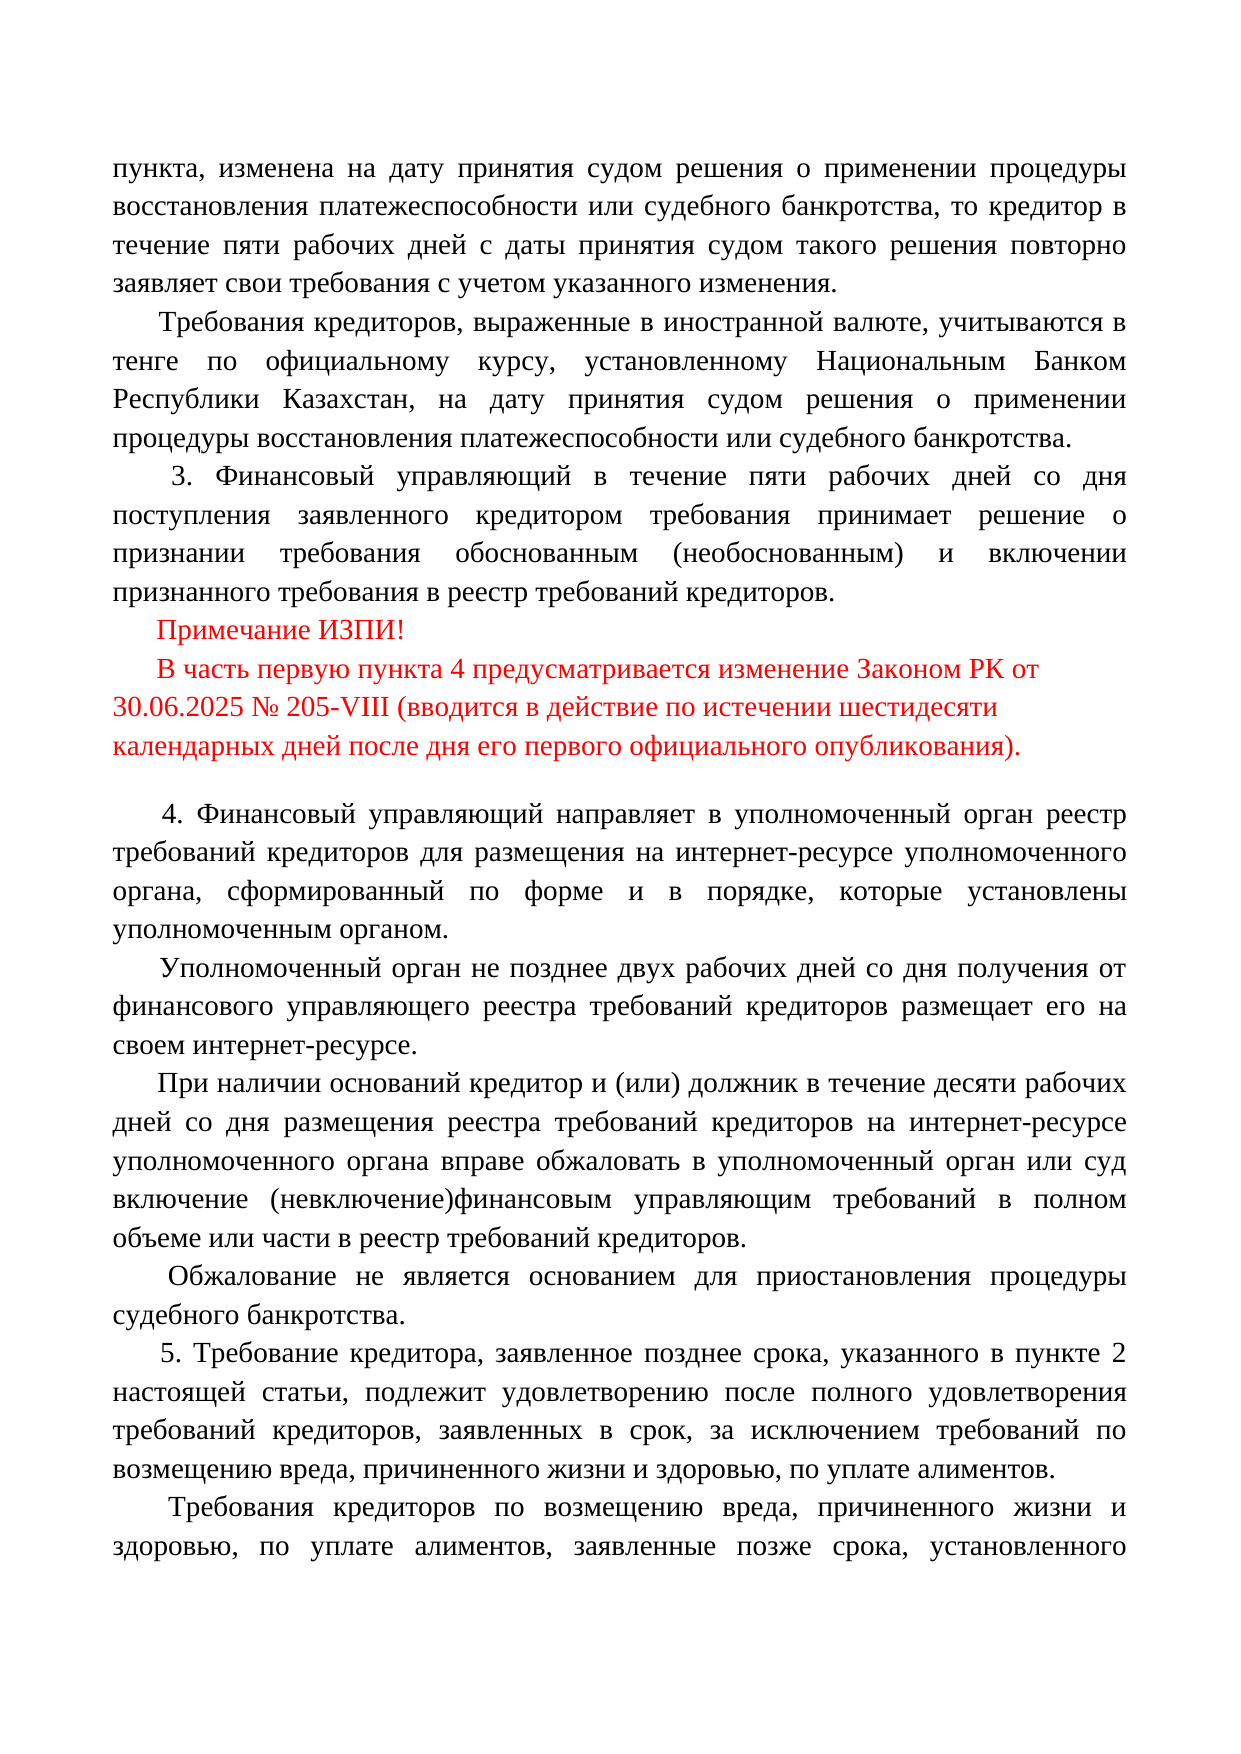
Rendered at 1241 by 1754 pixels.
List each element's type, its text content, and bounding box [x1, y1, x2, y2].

text 5. Требование кредитора, заявленное позднее срока, указанного в пункте 2 настоящей статьи, подлежит удовлетворению после полного удовлетворения требований кредиторов, заявленных в срок, за исключением требований по возмещению вреда, причиненного жизни и здоровью, по уплате алиментов. [112, 1335, 1128, 1484]
text Примечание ИЗПИ! В часть первую пункта 4 предусматривается изменение Законом РК от 30.06.2025 № 205-VIII (вводится в действие по истечении шестидесяти календарных дней после дня его первого официального опубликования). [112, 612, 1128, 792]
text 3. Финансовый управляющий в течение пяти рабочих дней со дня поступления заявленного кредитором требования принимает решение о признании требования обоснованным (необоснованным) и включении признанного требования в реестр требований кредиторов. [112, 458, 1128, 607]
text Требования кредиторов, выраженные в иностранной валюте, учитываются в тенге по официальному курсу, установленному Национальным Банком Республики Казахстан, на дату принятия судом решения о применении процедуры восстановления платежеспособности или судебного банкротства. [112, 304, 1128, 453]
text Обжалование не является основанием для приостановления процедуры судебного банкротства. [112, 1258, 1128, 1330]
text 4. Финансовый управляющий направляет в уполномоченный орган реестр требований кредиторов для размещения на интернет-ресурсе уполномоченного органа, сформированный по форме и в порядке, которые установлены уполномоченным органом. [112, 796, 1128, 945]
text Уполномоченный орган не позднее двух рабочих дней со дня получения от финансового управляющего реестра требований кредиторов размещает его на своем интернет-ресурсе. [112, 950, 1128, 1061]
